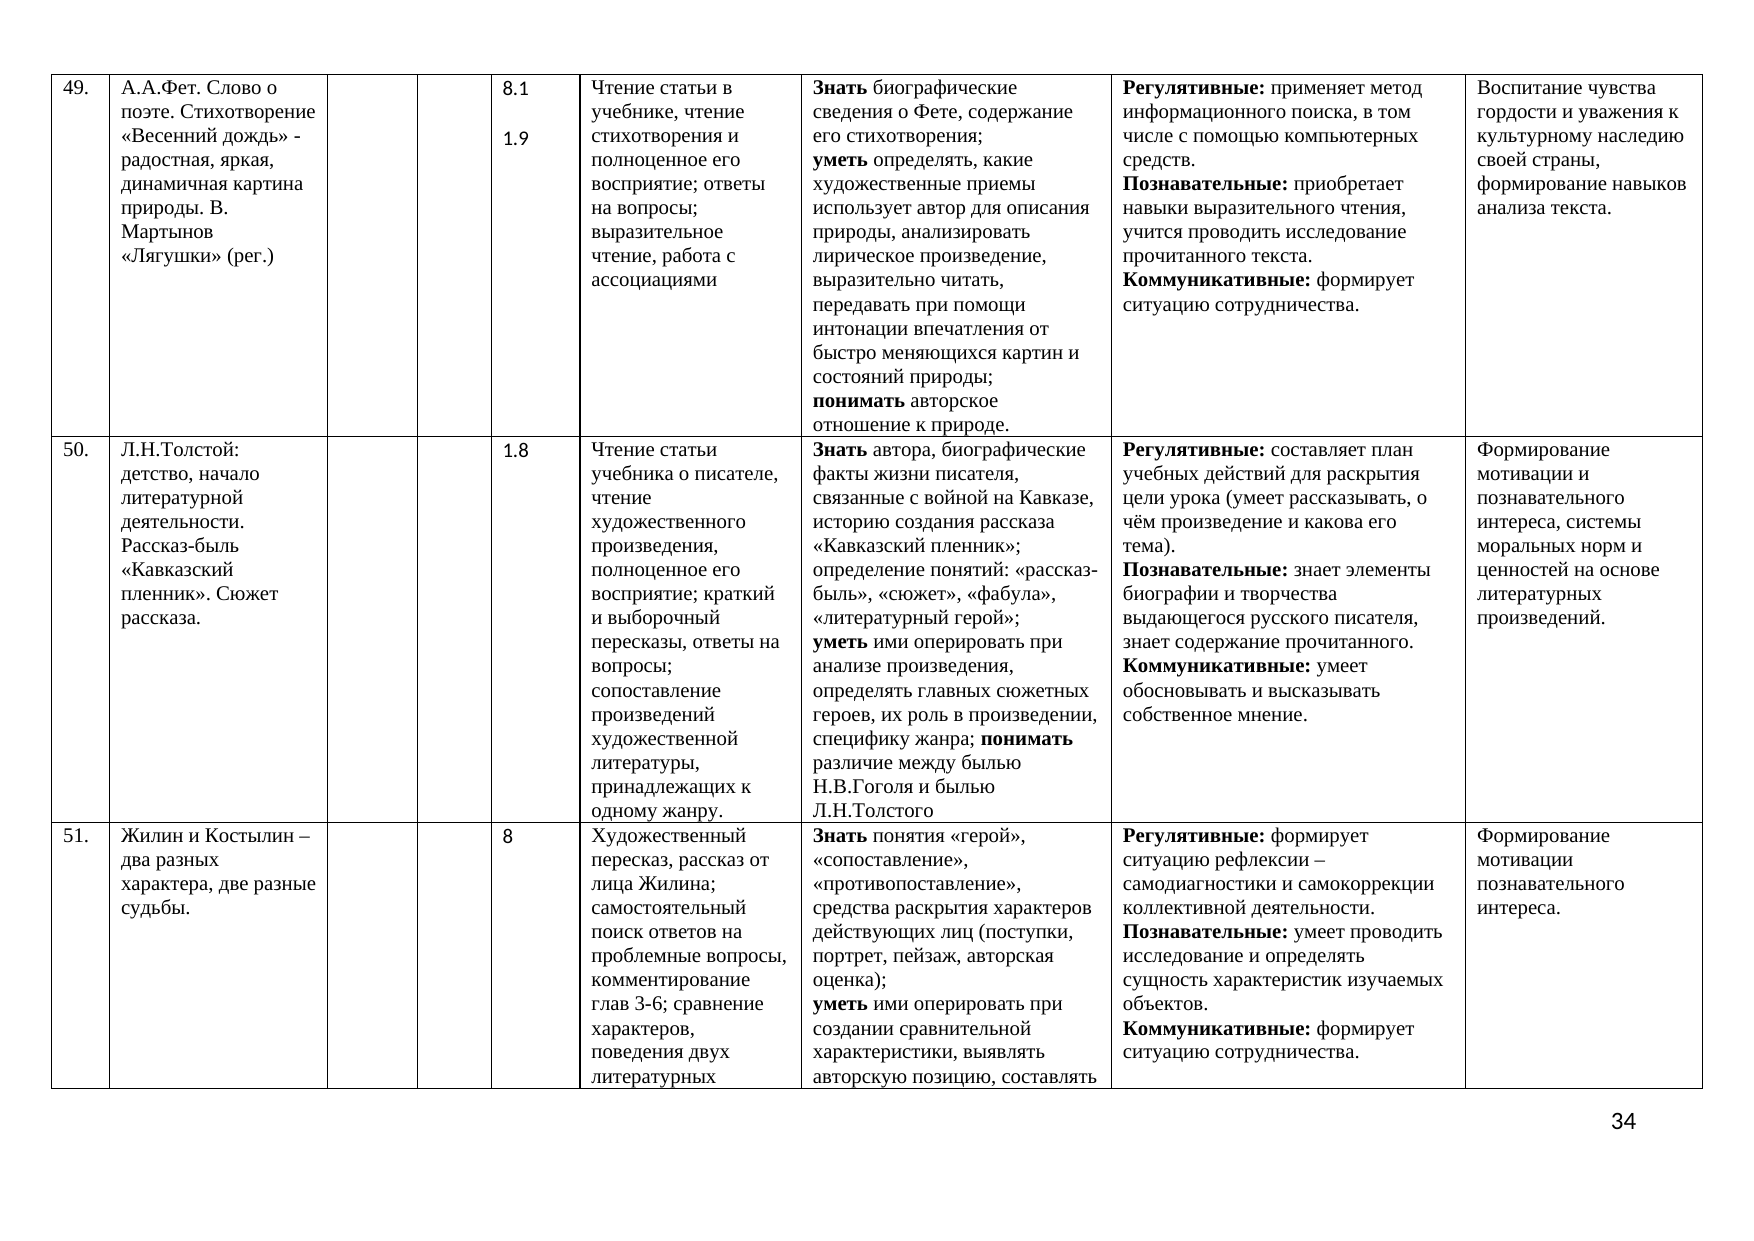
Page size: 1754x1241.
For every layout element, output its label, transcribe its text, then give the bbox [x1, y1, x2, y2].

table_cell 49. [52, 75, 109, 436]
table_cell Знать биографические сведения о Фете, содержание его стихотворения; уметь определять, какие художественные приемы использует автор для описания природы, анализировать лирическое произведение, выразительно читать, передавать при помощи интонации впечатления от быстро меняющихся картин и состояний природы; понимать авторское отношение к природе. [802, 75, 1111, 436]
table_cell [418, 75, 491, 436]
table_cell Чтение статьи в учебнике, чтение стихотворения и полноценное его восприятие; ответы на вопросы; выразительное чтение, работа с ассоциациями [581, 75, 801, 436]
table_cell 51. [52, 823, 109, 1088]
table_cell 1.8 [492, 437, 579, 822]
table_cell Чтение статьи учебника о писателе, чтение художественного произведения, полноценное его восприятие; краткий и выборочный пересказы, ответы на вопросы; сопоставление произведений художественной литературы, принадлежащих к одному жанру. [581, 437, 801, 822]
table_cell 8.1 1.9 [492, 75, 579, 436]
table_cell Формирование мотивации и познавательного интереса, системы моральных норм и ценностей на основе литературных произведений. [1466, 437, 1702, 822]
table_cell Регулятивные: составляет план учебных действий для раскрытия цели урока (умеет рассказывать, о чём произведение и какова его тема). Познавательные: знает элементы биографии и творчества выдающегося русского писателя, знает содержание прочитанного. Коммуникативные: умеет обосновывать и высказывать собственное мнение. [1112, 437, 1465, 822]
table_cell 50. [52, 437, 109, 822]
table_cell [581, 823, 801, 1088]
table_cell А.А.Фет. Слово о поэте. Стихотворение «Весенний дождь» - радостная, яркая, динамичная картина природы. В. Мартынов «Лягушки» (рег.) [110, 75, 327, 436]
table_cell [328, 75, 417, 436]
table_cell [418, 437, 491, 822]
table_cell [802, 823, 1111, 1088]
table_cell Знать автора, биографические факты жизни писателя, связанные с войной на Кавказе, историю создания рассказа «Кавказский пленник»; определение понятий: «рассказ-быль», «сюжет», «фабула», «литературный герой»; уметь ими оперировать при анализе произведения, определять главных сюжетных героев, их роль в произведении, специфику жанра; понимать различие между былью Н.В.Гоголя и былью Л.Н.Толстого [802, 437, 1111, 822]
table_cell Л.Н.Толстой: детство, начало литературной деятельности. Рассказ-быль «Кавказский пленник». Сюжет рассказа. [110, 437, 327, 822]
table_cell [110, 823, 327, 1088]
table_cell [328, 823, 417, 1088]
table_cell Воспитание чувства гордости и уважения к культурному наследию своей страны, формирование навыков анализа текста. [1466, 75, 1702, 436]
table_cell Регулятивные: применяет метод информационного поиска, в том числе с помощью компьютерных средств. Познавательные: приобретает навыки выразительного чтения, учится проводить исследование прочитанного текста. Коммуникативные: формирует ситуацию сотрудничества. [1112, 75, 1465, 436]
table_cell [1112, 823, 1465, 1088]
table_cell 8 [492, 823, 579, 1088]
table_cell [328, 437, 417, 822]
table_cell [418, 823, 491, 1088]
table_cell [1466, 823, 1702, 1088]
